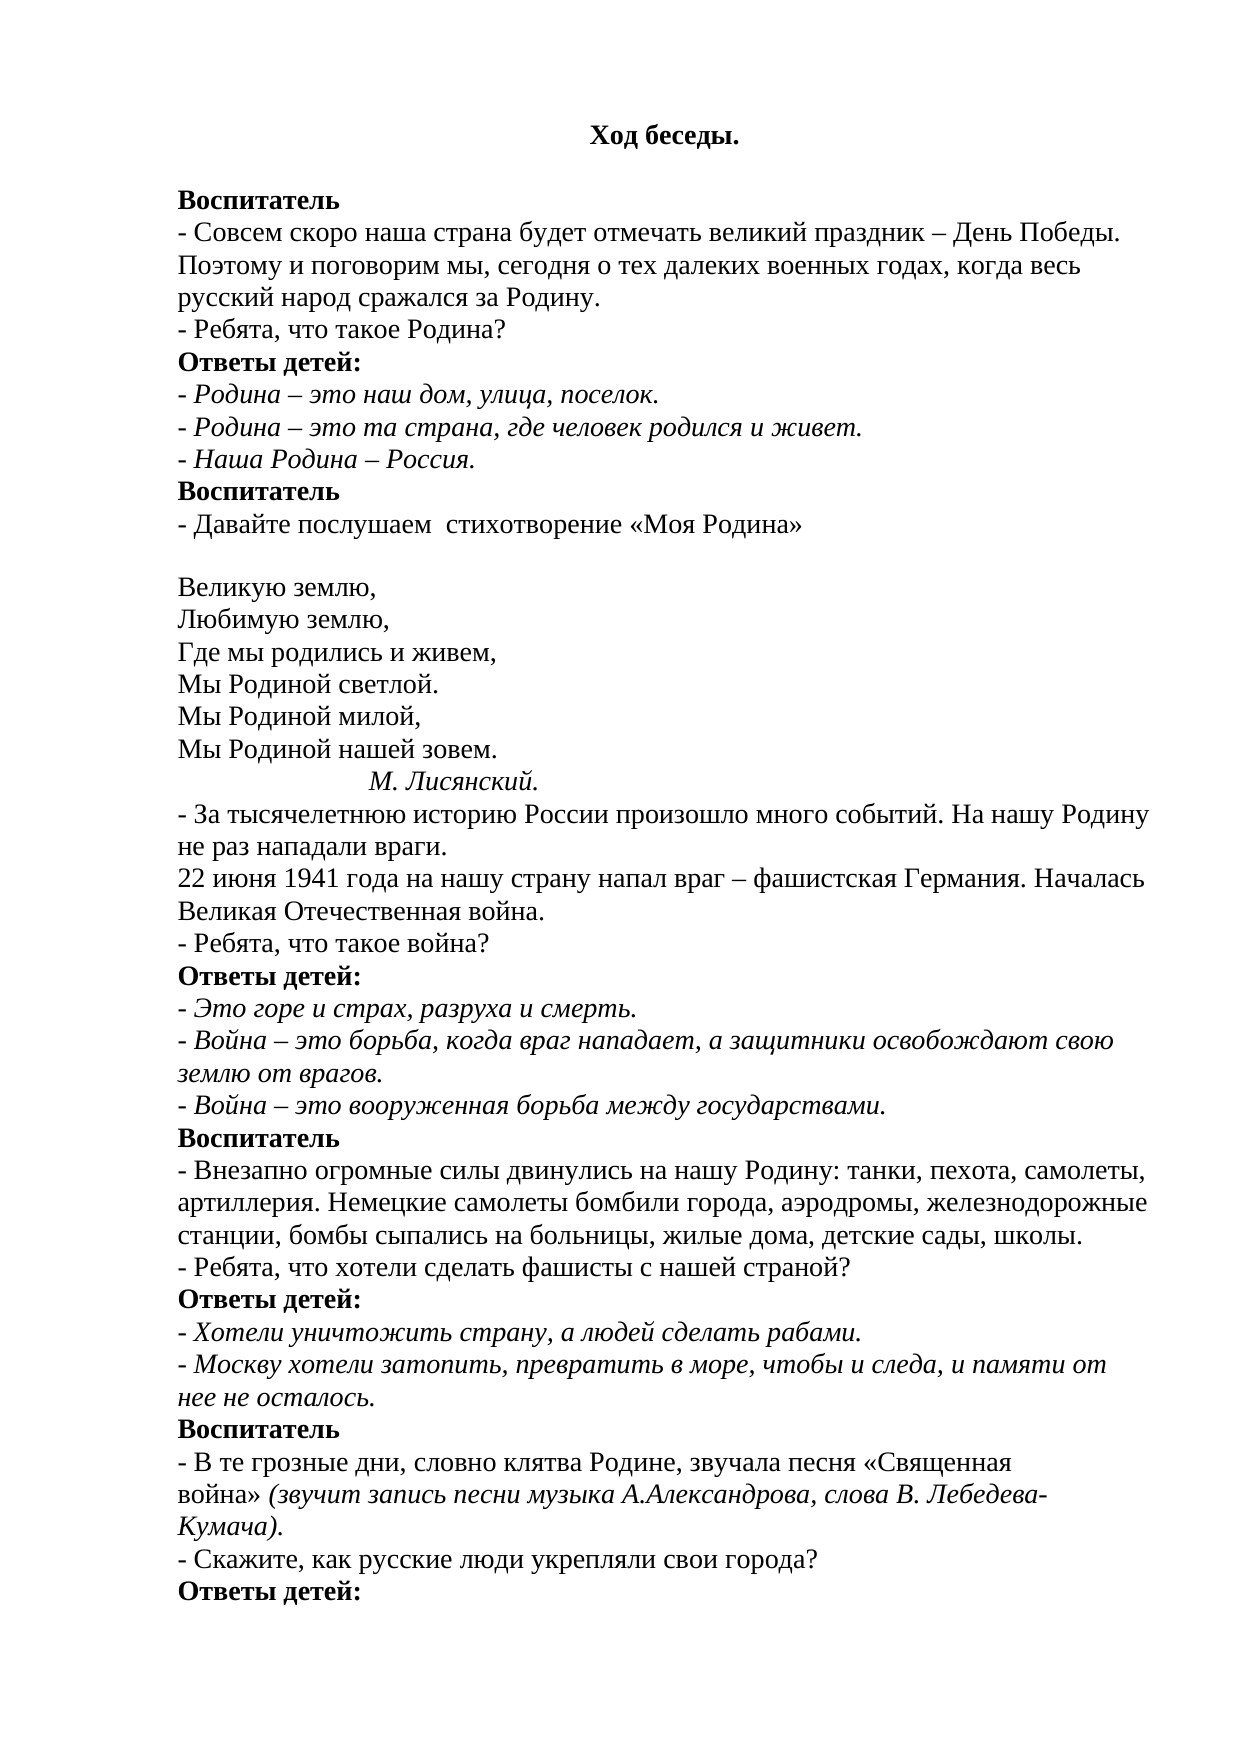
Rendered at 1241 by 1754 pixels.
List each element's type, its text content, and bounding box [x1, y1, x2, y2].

text - Внезапно огромные силы двинулись на нашу Родину: танки, пехота, самолеты, артиллерия. Немецкие самолеты бомбили города, аэродромы, железнодорожные станции, бомбы сыпались на больницы, жилые дома, детские сады, школы. - Ребята, что хотели сделать фашисты с нашей страной? [852, 1153, 1152, 1283]
text Ход беседы. [177, 118, 1152, 151]
text Великую землю, Любимую землю, Где мы родились и живем, Мы Родиной светлой. Мы Родиной милой, Мы Родиной нашей зовем. М. Лисянский. - За тысячелетнюю историю России произошло много событий. На нашу Родину не раз нападали враги. 22 июня 1941 года на нашу страну напал враг – фашистская Германия. Началась Великая Отечественная война. - Ребята, что такое война? Ответы детей: - Это горе и страх, разруха и смерть. - Война – это борьба, когда враг нападает, а защитники освобождают свою землю от врагов. - Война – это вооруженная борьба между государствами. Воспитатель [177, 570, 1152, 1153]
text Воспитатель - Совсем скоро наша страна будет отмечать великий праздник – День Победы. Поэтому и поговорим мы, сегодня о тех далеких военных годах, когда весь русский народ сражался за Родину. - Ребята, что такое Родина? Ответы детей: - Родина – это наш дом, улица, поселок. - Родина – это та страна, где человек родился и живет. - Наша Родина – Россия. [177, 151, 1152, 474]
text Воспитатель - Давайте послушаем стихотворение «Моя Родина» [177, 474, 1152, 570]
text Ответы детей: [177, 1283, 1152, 1315]
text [177, 1315, 1152, 1607]
